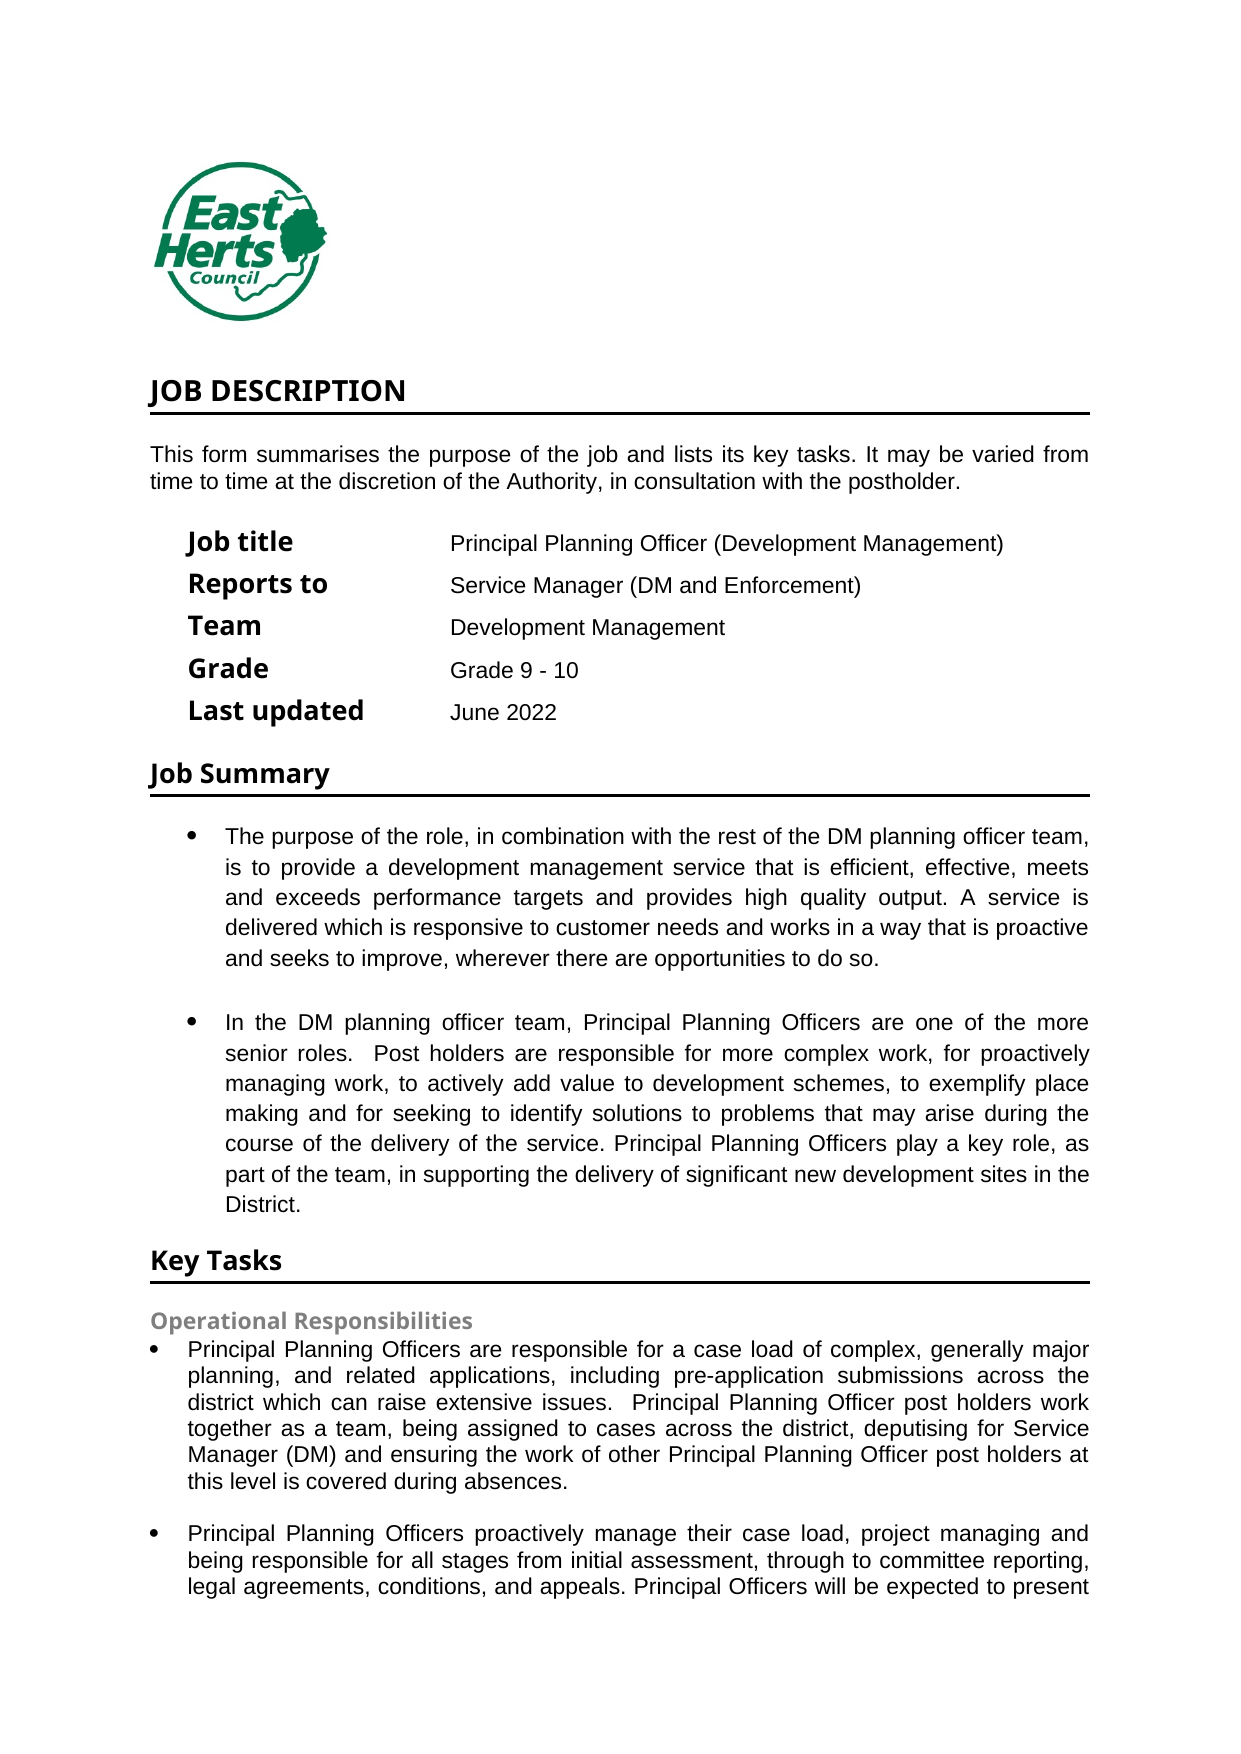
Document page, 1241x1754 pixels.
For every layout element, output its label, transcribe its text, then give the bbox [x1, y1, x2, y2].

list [150, 1520, 1090, 1599]
text Job title Principal Planning Officer (Development Management) Reports to Service Manager (DM and Enforcement) Team Development Management Grade Grade 9 - 10 Last updated June 2022 [187, 522, 1090, 728]
list The purpose of the role, in combination with the rest of the DM planning officer team, is to provide a development management service that is efficient, effective, meets and exceeds performance targets and provides high quality output. A service is delivered which is responsive to customer needs and works in a way that is proactive and seeks to improve, wherever there are opportunities to do so. [187, 823, 1090, 971]
picture [150, 151, 332, 331]
subtitle JOB DESCRIPTION [150, 152, 1090, 412]
list Principal Planning Officers are responsible for a case load of complex, generally major planning, and related applications, including pre-application submissions across the district which can raise extensive issues. Principal Planning Officer post holders work together as a team, being assigned to cases across the district, deputising for Service Manager (DM) and ensuring the work of other Principal Planning Officer post holders at this level is covered during absences. [150, 1336, 1090, 1494]
list In the DM planning officer team, Principal Planning Officers are one of the more senior roles. Post holders are responsible for more complex work, for proactively managing work, to actively add value to development schemes, to exemplify place making and for seeking to identify solutions to problems that may arise during the course of the delivery of the service. Principal Planning Officers play a key role, as part of the team, in supporting the delivery of significant new development sites in the District. [187, 1009, 1090, 1217]
subtitle Key Tasks [150, 1242, 1090, 1281]
text This form summarises the purpose of the job and lists its key tasks. It may be varied from time to time at the discretion of the Authority, in consultation with the postholder. [150, 441, 1090, 494]
subtitle Job Summary [150, 755, 1090, 794]
subtitle Operational Responsibilities [150, 1305, 1090, 1336]
